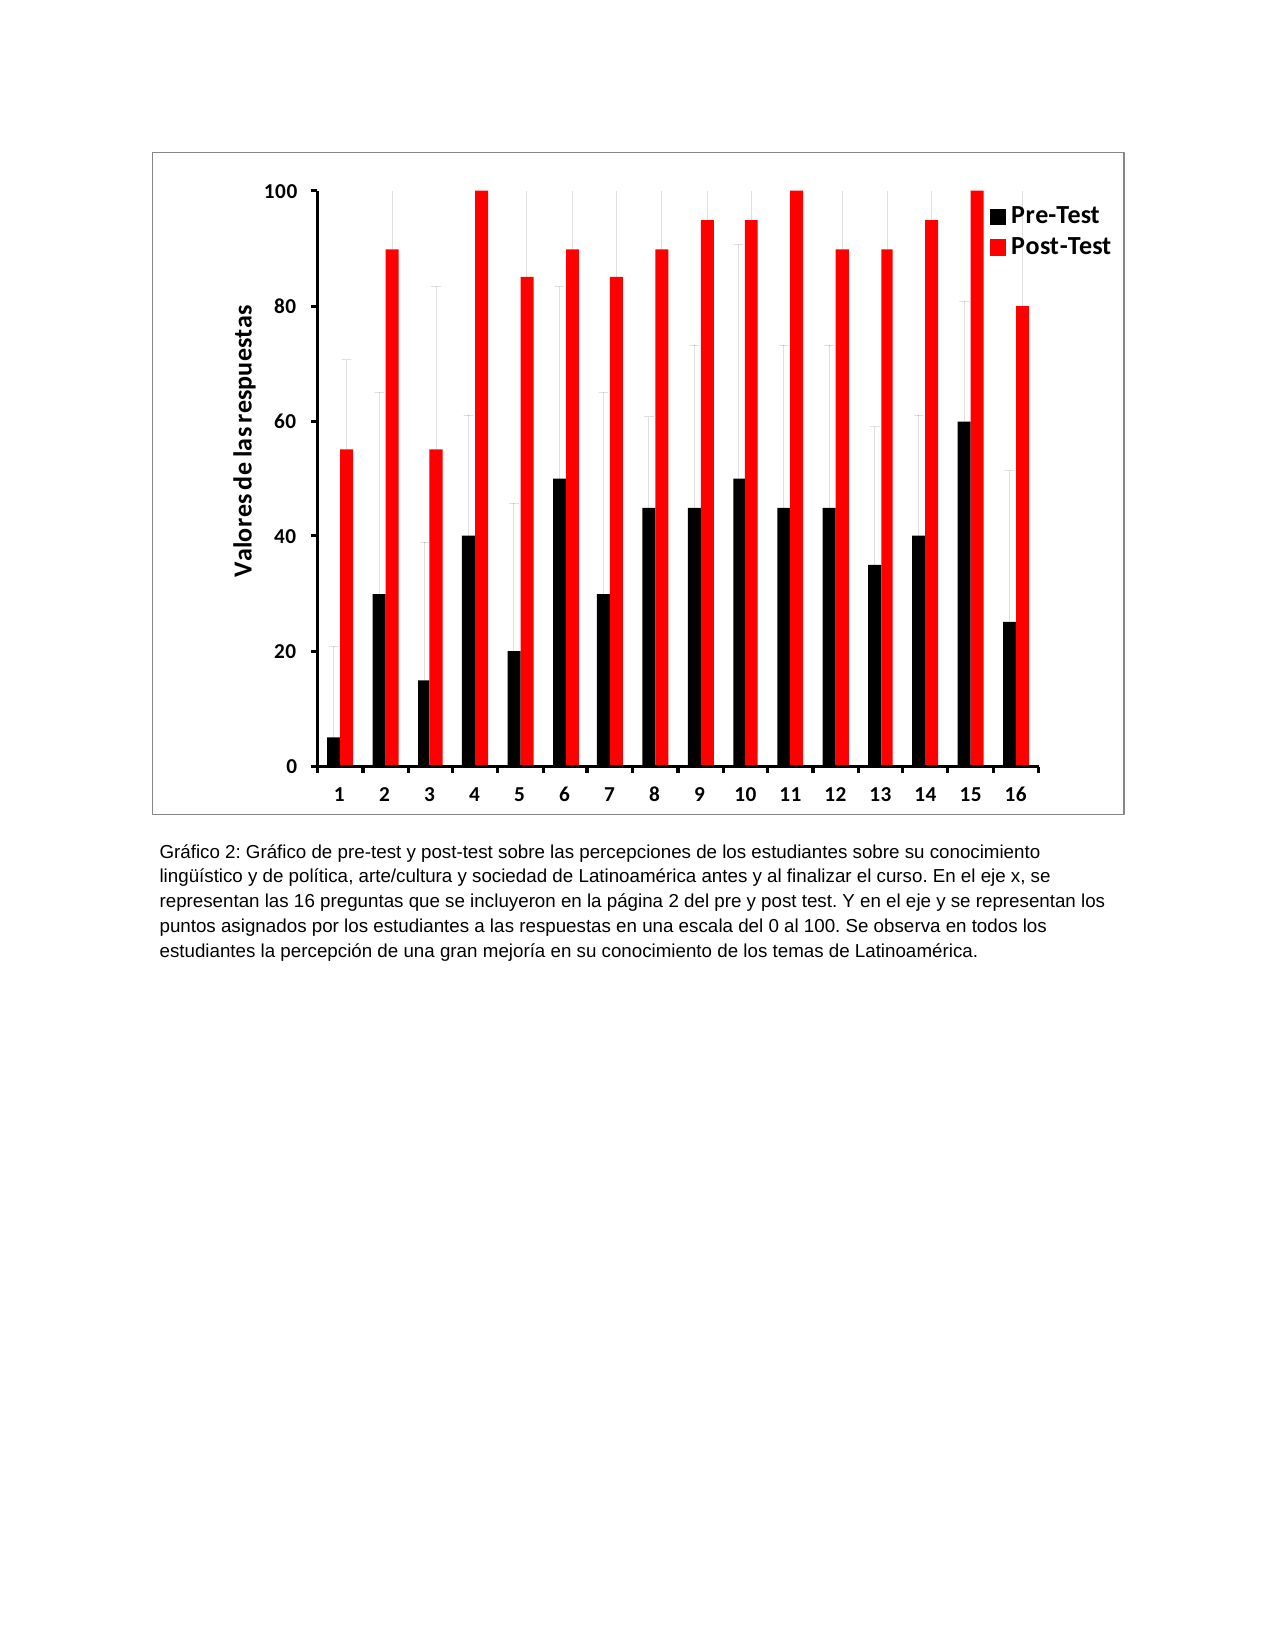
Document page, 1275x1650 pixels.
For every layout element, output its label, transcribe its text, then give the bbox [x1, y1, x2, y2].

list Gráfico 2: Gráfico de pre-test y post-test sobre las percepciones de los estudiantes sobre su conocimiento lingüístico y de política, arte/cultura y sociedad de Latinoamérica antes y al finalizar el curso. En el eje x, se representan las 16 preguntas que se incluyeron en la página 2 del pre y post test. Y en el eje y se representan los puntos asignados por los estudiantes a las respuestas en una escala del 0 al 100. Se observa en todos los estudiantes la percepción de una gran mejoría en su conocimiento de los temas de Latinoamérica. [159, 841, 1125, 961]
